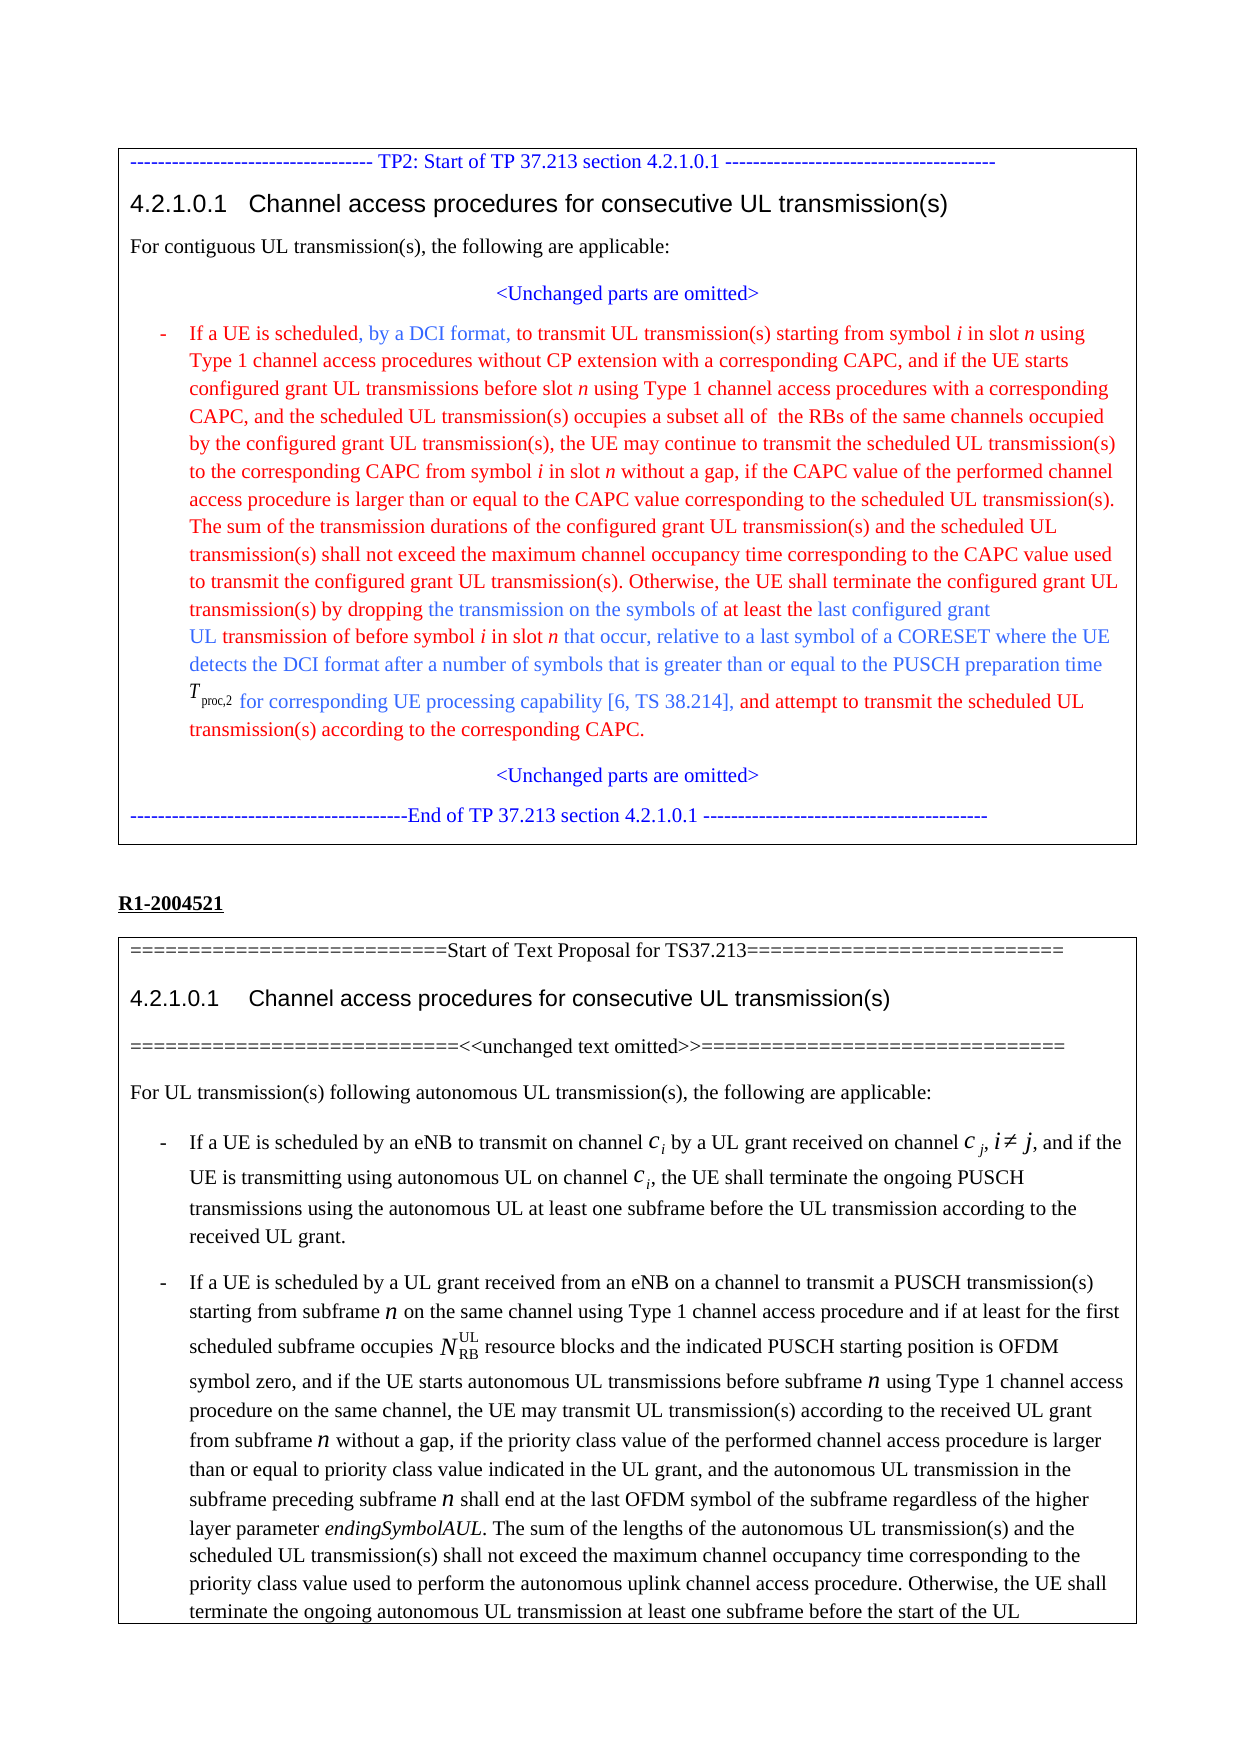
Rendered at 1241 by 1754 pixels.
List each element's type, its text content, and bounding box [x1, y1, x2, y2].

text R1-2004521 [118, 891, 1137, 915]
table_header ----------------------------------- TP2: Start of TP 37.213 section 4.2.1.0.1 --------------------------------------- 4.2.1.0.1 Channel access procedures for consecutive UL transmission(s) For contiguous UL transmission(s), the following are applicable: <Unchanged parts are omitted> - If a UE is scheduled, by a DCI format, to transmit UL transmission(s) starting from symbol i in slot n using Type 1 channel access procedures without CP extension with a corresponding CAPC, and if the UE starts configured grant UL transmissions before slot n using Type 1 channel access procedures with a corresponding CAPC, and the scheduled UL transmission(s) occupies a subset all of the RBs of the same channels occupied by the configured grant UL transmission(s), the UE may continue to transmit the scheduled UL transmission(s) to the corresponding CAPC from symbol i in slot n without a gap, if the CAPC value of the performed channel access procedure is larger than or equal to the CAPC value corresponding to the scheduled UL transmission(s). The sum of the transmission durations of the configured grant UL transmission(s) and the scheduled UL transmission(s) shall not exceed the maximum channel occupancy time corresponding to the CAPC value used to transmit the configured grant UL transmission(s). Otherwise, the UE shall terminate the configured grant UL transmission(s) by dropping the transmission on the symbols of at least the last configured grant UL transmission of before symbol i in slot n that occur, relative to a last symbol of a CORESET where the UE detects the DCI format after a number of symbols that is greater than or equal to the PUSCH preparation time for corresponding UE processing capability [6, TS 38.214], and attempt to transmit the scheduled UL transmission(s) according to the corresponding CAPC. <Unchanged parts are omitted> ----------------------------------------End of TP 37.213 section 4.2.1.0.1 ----------------------------------------- [119, 149, 1136, 843]
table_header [119, 938, 1136, 1623]
